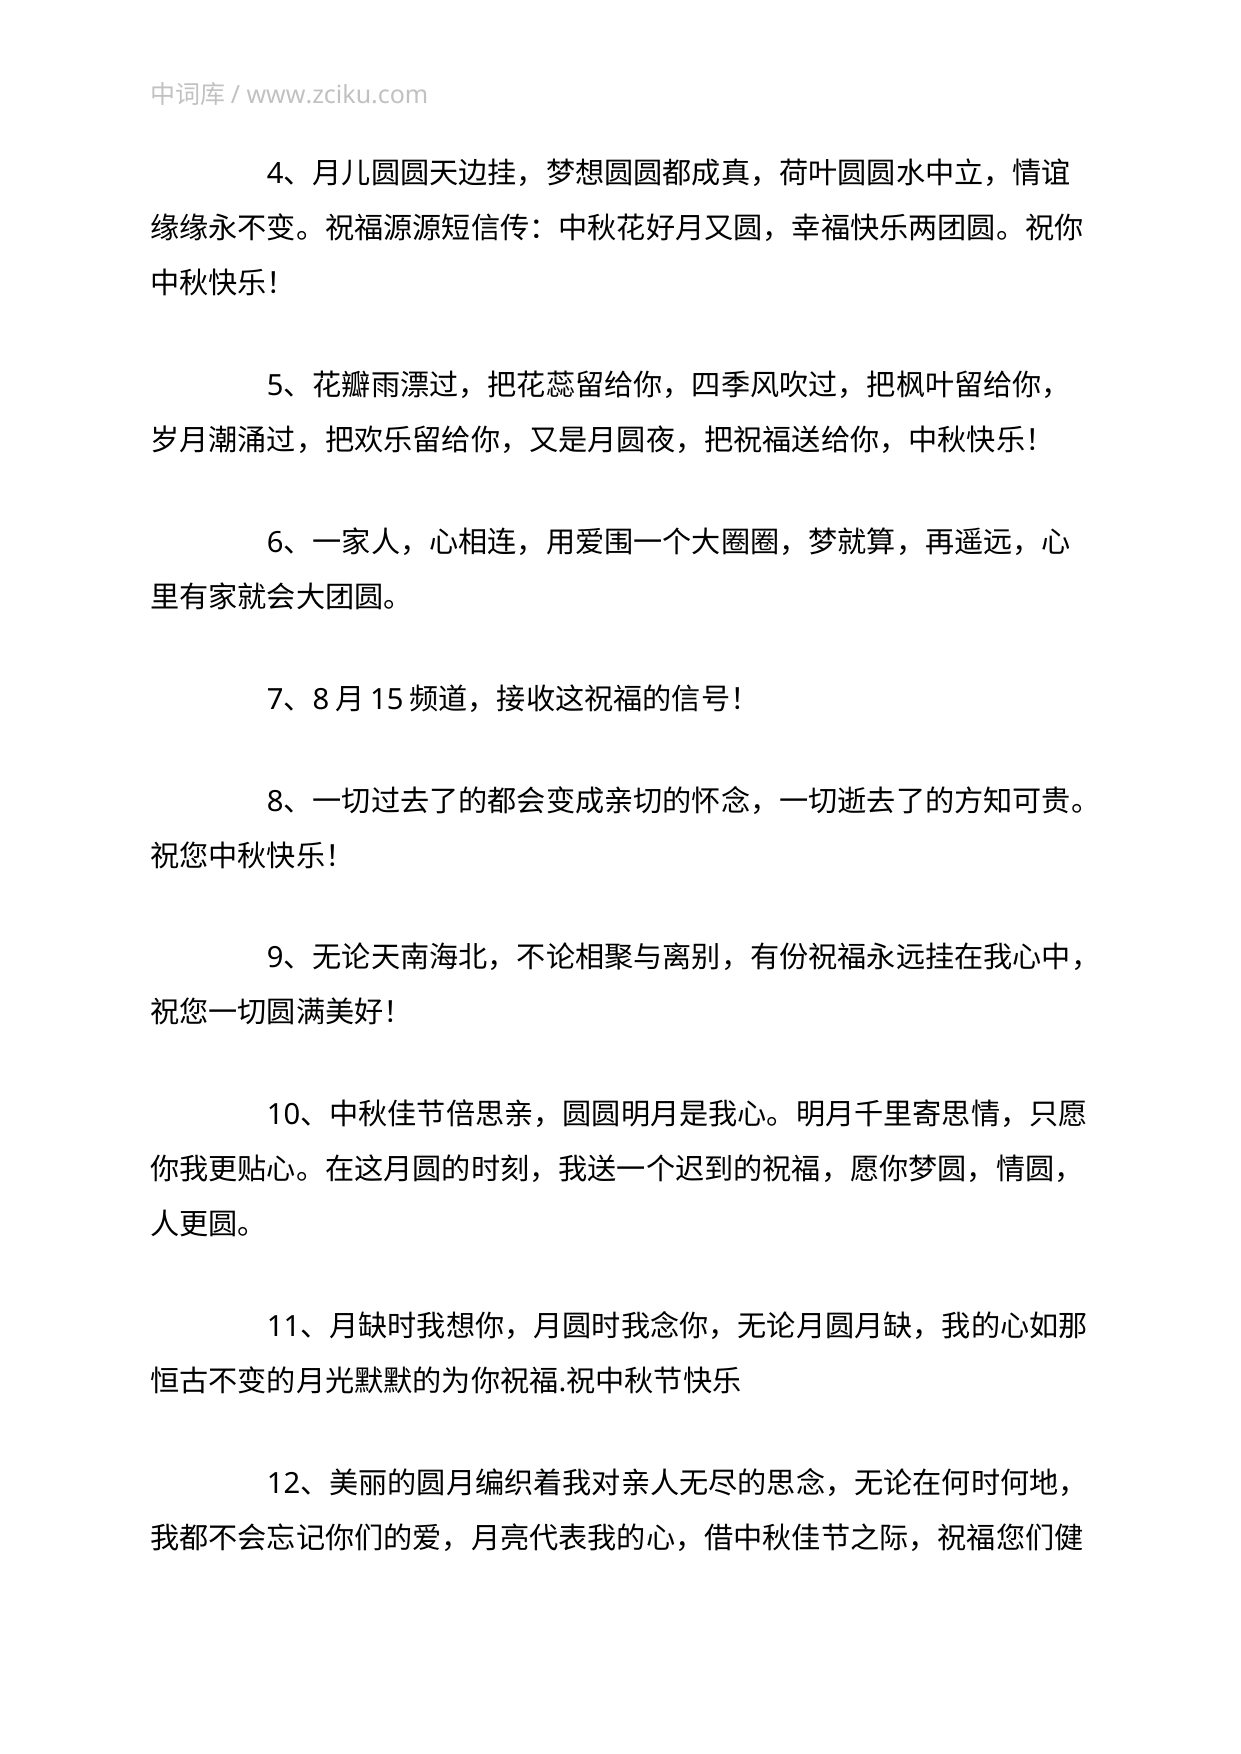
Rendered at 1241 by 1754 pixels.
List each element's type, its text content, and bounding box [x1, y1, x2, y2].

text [150, 1459, 1090, 1557]
text 4、月儿圆圆天边挂，梦想圆圆都成真，荷叶圆圆水中立，情谊缘缘永不变。祝福源源短信传：中秋花好月又圆，幸福快乐两团圆。祝你中秋快乐！ [150, 150, 1090, 302]
text 9、无论天南海北，不论相聚与离别，有份祝福永远挂在我心中，祝您一切圆满美好！ [150, 934, 1090, 1031]
text 5、花瓣雨漂过，把花蕊留给你，四季风吹过，把枫叶留给你，岁月潮涌过，把欢乐留给你，又是月圆夜，把祝福送给你，中秋快乐！ [150, 362, 1090, 459]
text 6、一家人，心相连，用爱围一个大圈圈，梦就算，再遥远，心里有家就会大团圆。 [150, 518, 1090, 616]
text 7、8月15频道，接收这祝福的信号！ [150, 675, 1090, 718]
text 8、一切过去了的都会变成亲切的怀念，一切逝去了的方知可贵。祝您中秋快乐！ [150, 777, 1090, 874]
text 11、月缺时我想你，月圆时我念你，无论月圆月缺，我的心如那恒古不变的月光默默的为你祝福.祝中秋节快乐 [150, 1302, 1090, 1400]
text 10、中秋佳节倍思亲，圆圆明月是我心。明月千里寄思情，只愿你我更贴心。在这月圆的时刻，我送一个迟到的祝福，愿你梦圆，情圆，人更圆。 [150, 1091, 1090, 1243]
